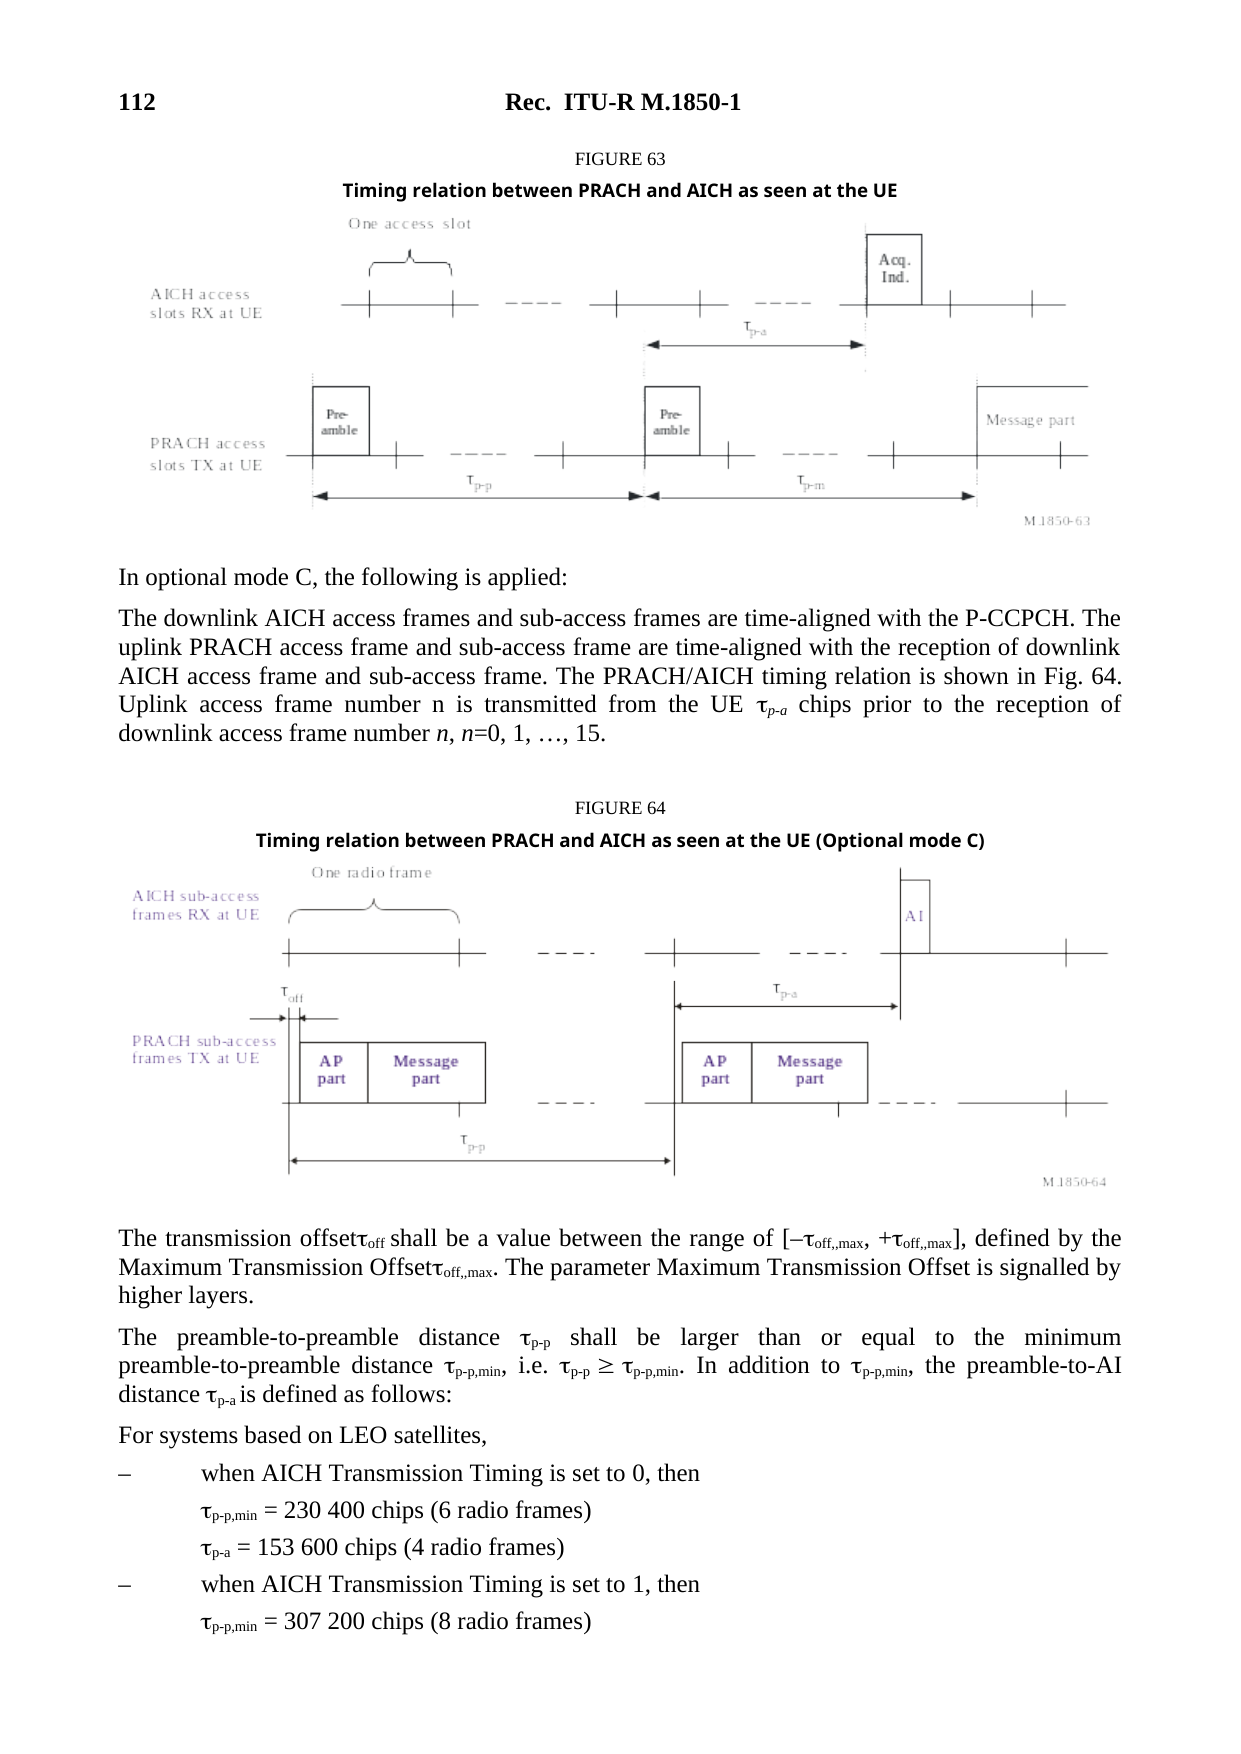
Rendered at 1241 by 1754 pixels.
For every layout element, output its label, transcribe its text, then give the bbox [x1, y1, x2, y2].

title Timing relation between PRACH and AICH as seen at the UE [118, 178, 1122, 203]
text FIGURE 63 [118, 148, 1122, 169]
text figure 64 [118, 797, 1122, 818]
text p-a = 153 600 chips (4 radio frames) [118, 1532, 1122, 1561]
text The preamble-to-preamble distance p-p shall be larger than or equal to the minimum preamble-to-preamble distance p-p,min, i.e. p-p p-p,min. In addition to p-p,min, the preamble-to-AI distance p-a is defined as follows: [118, 1322, 1122, 1408]
text For systems based on LEO satellites, [118, 1421, 1122, 1449]
text The downlink AICH access frames and sub-access frames are time-aligned with the P-CCPCH. The uplink PRACH access frame and sub-access frame are time-aligned with the reception of downlink AICH access frame and sub-access frame. The PRACH/AICH timing relation is shown in Fig. 64. Uplink access frame number n is transmitted from the UE p-a chips prior to the reception of downlink access frame number n, n=0, 1, …, 15. [118, 603, 1122, 747]
text p-p,min = 230 400 chips (6 radio frames) [118, 1495, 1122, 1523]
text p-p,min = 307 200 chips (8 radio frames) [118, 1606, 1122, 1635]
text – when AICH Transmission Timing is set to 0, then [118, 1458, 1122, 1486]
title The transmission offsetoff shall be a value between the range of [–off,,max, +off,,max], defined by the Maximum Transmission Offsetoff,,max. The parameter Maximum Transmission Offset is signalled by higher layers. [118, 1223, 1122, 1309]
title Timing relation between PRACH and AICH as seen at the UE (Optional mode C) [118, 827, 1122, 852]
title In optional mode C, the following is applied: [118, 562, 1122, 591]
text – when AICH Transmission Timing is set to 1, then [118, 1569, 1122, 1598]
